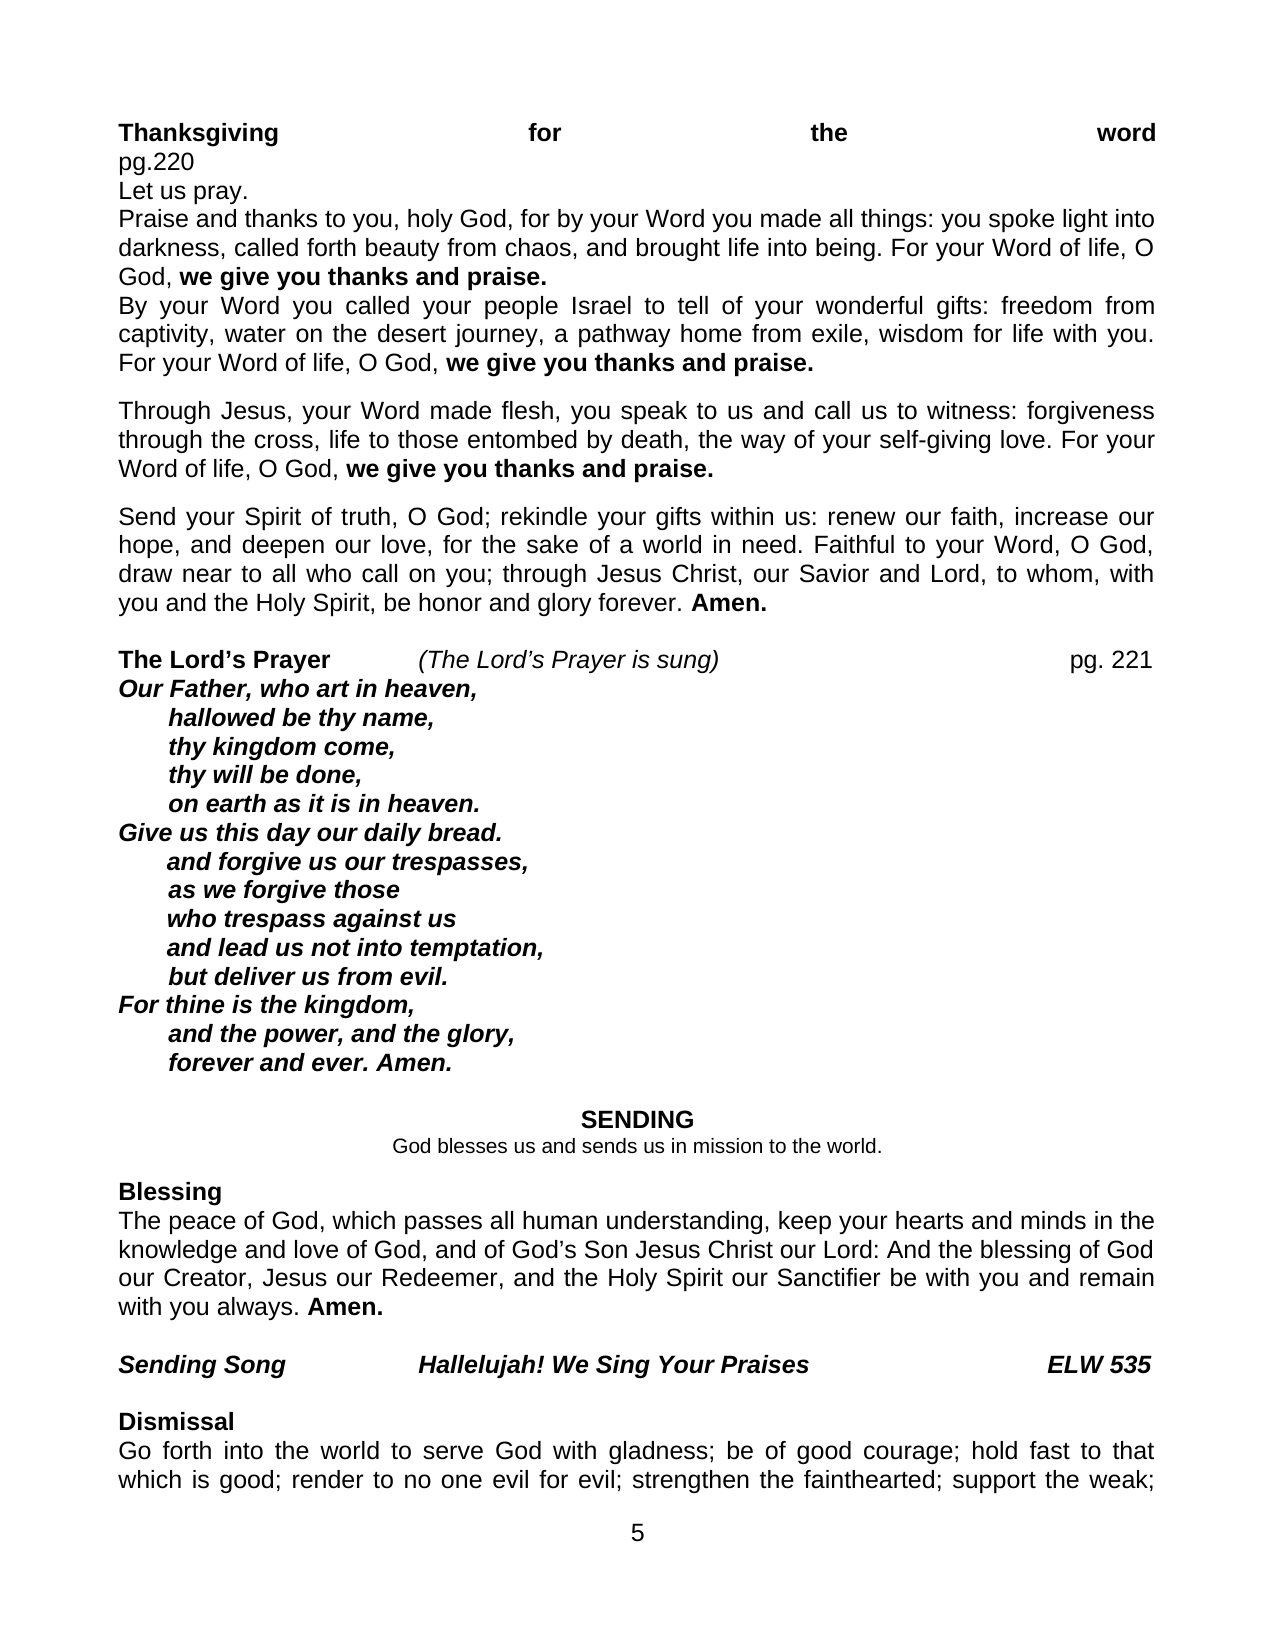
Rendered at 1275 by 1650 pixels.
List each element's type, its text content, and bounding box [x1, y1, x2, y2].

text Let us pray. [118, 176, 1157, 204]
text Send your Spirit of truth, O God; rekindle your gifts within us: renew our faith, increase our hope, and deepen our love, for the sake of a world in need. Faithful to your Word, O God, draw near to all who call on you; through Jesus Christ, our Savior and Lord, to whom, with you and the Holy Spirit, be honor and glory forever. Amen. [118, 501, 1157, 616]
text hallowed be thy name, [118, 703, 1157, 731]
text Dismissal [118, 1407, 1157, 1436]
text Praise and thanks to you, holy God, for by your Word you made all things: you spoke light into darkness, called forth beauty from chaos, and brought life into being. For your Word of life, O God, we give you thanks and praise. [118, 204, 1157, 291]
text and lead us not into temptation, [118, 933, 1157, 961]
text and the power, and the glory, [118, 1019, 1157, 1048]
text as we forgive those [118, 875, 1157, 904]
text SENDING [118, 1105, 1157, 1134]
text and forgive us our trespasses, [118, 846, 1157, 875]
text forever and ever. Amen. [118, 1048, 1157, 1076]
text but deliver us from evil. [118, 961, 1157, 990]
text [118, 1436, 1157, 1493]
text The Lord’s Prayer (The Lord’s Prayer is sung) pg. 221 [118, 645, 1157, 674]
text Thanksgiving for the word pg.220 [118, 118, 1157, 176]
text thy kingdom come, [118, 731, 1157, 760]
text The peace of God, which passes all human understanding, keep your hearts and minds in the knowledge and love of God, and of God’s Son Jesus Christ our Lord: And the blessing of God our Creator, Jesus our Redeemer, and the Holy Spirit our Sanctifier be with you and remain with you always. Amen. [118, 1206, 1157, 1321]
text God blesses us and sends us in mission to the world. [118, 1134, 1157, 1158]
text Our Father, who art in heaven, [118, 674, 1157, 703]
text Through Jesus, your Word made flesh, you speak to us and call us to witness: forgiveness through the cross, life to those entombed by death, the way of your self-giving love. For your Word of life, O God, we give you thanks and praise. [118, 396, 1157, 482]
text For thine is the kingdom, [118, 990, 1157, 1019]
text Blessing [118, 1177, 1157, 1206]
text Sending Song Hallelujah! We Sing Your Praises ELW 535 [118, 1349, 1157, 1407]
text Give us this day our daily bread. [118, 818, 1157, 846]
text thy will be done, [118, 760, 1157, 789]
text By your Word you called your people Israel to tell of your wonderful gifts: freedom from captivity, water on the desert journey, a pathway home from exile, wisdom for life with you. For your Word of life, O God, we give you thanks and praise. [118, 291, 1157, 377]
text who trespass against us [118, 904, 1157, 933]
text on earth as it is in heaven. [118, 789, 1157, 818]
